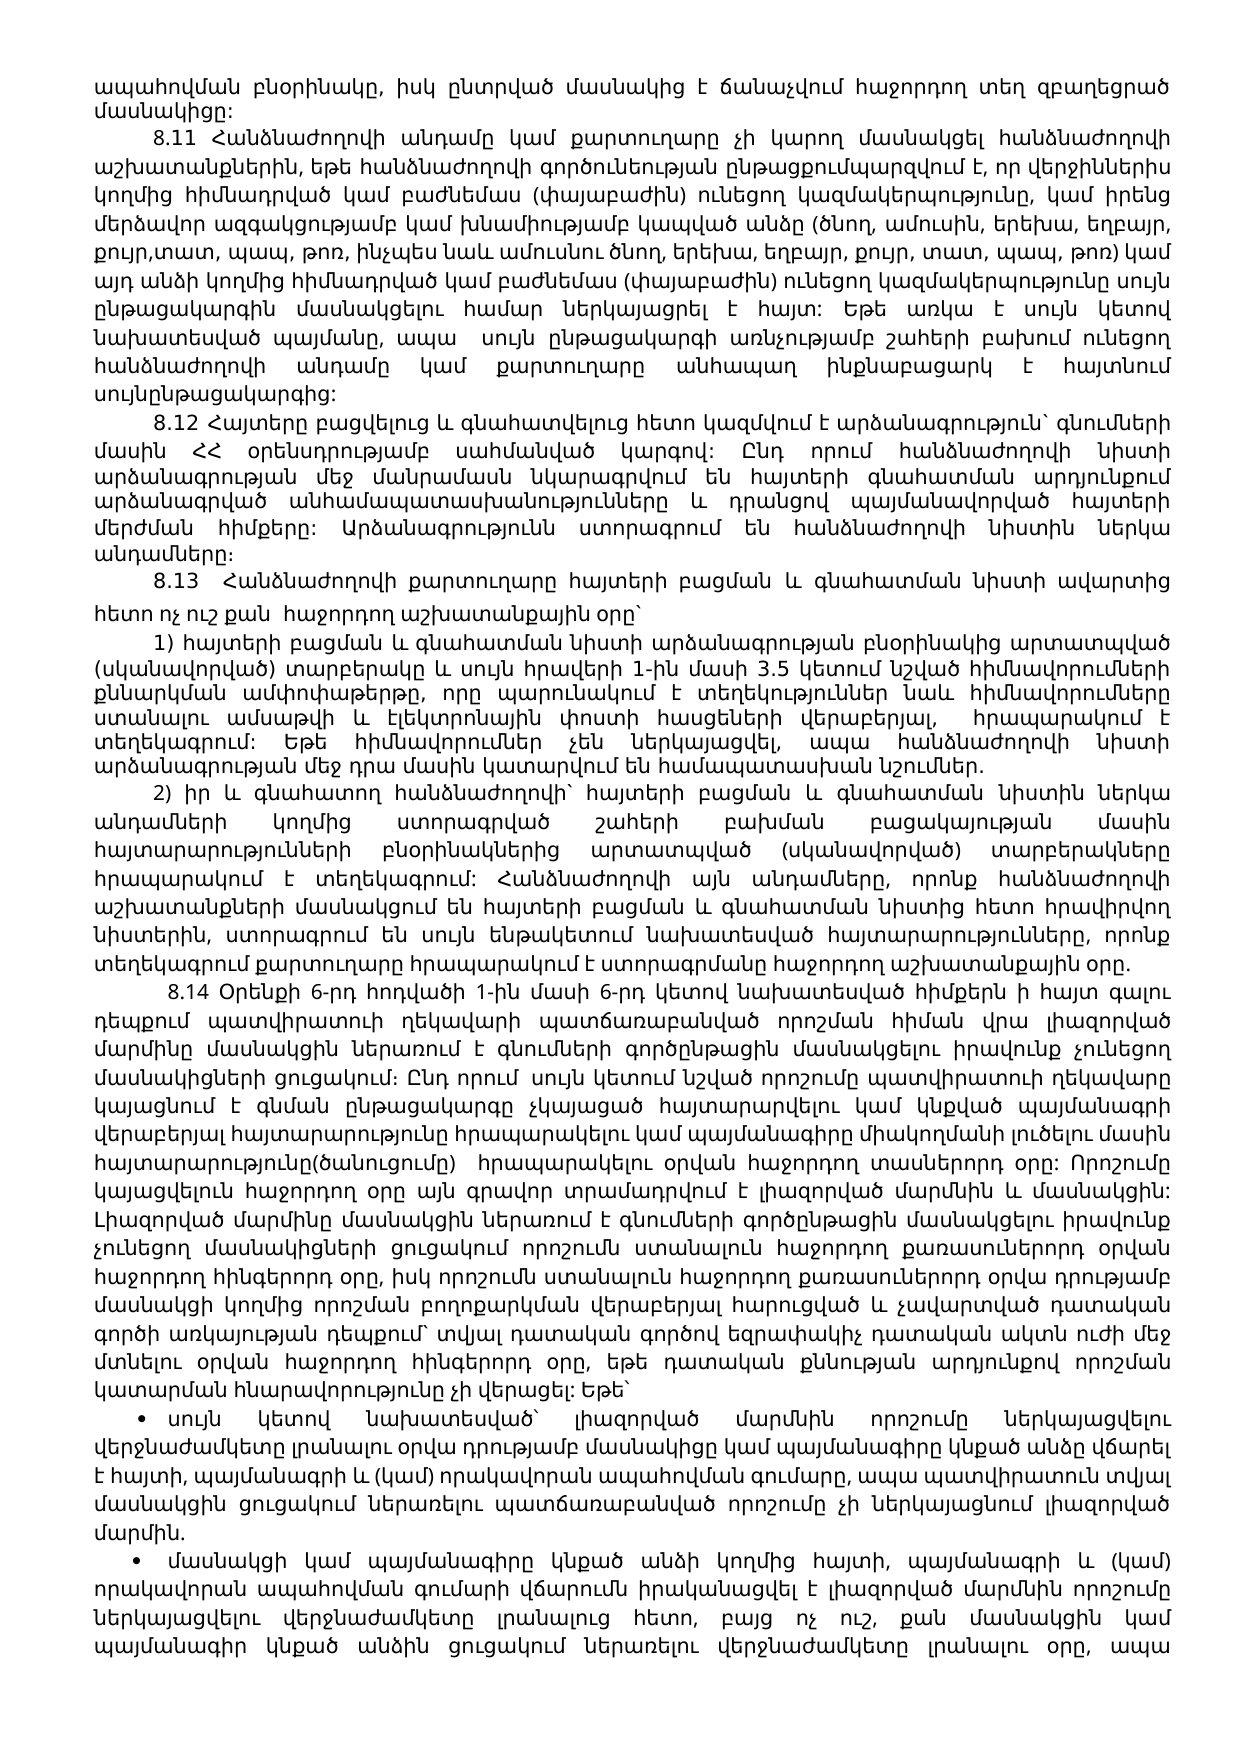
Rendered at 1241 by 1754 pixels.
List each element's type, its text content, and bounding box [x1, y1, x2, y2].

text 1) հայտերի բացման և գնահատման նիստի արձանագրության բնօրինակից արտատպված (սկանավորված) տարբերակը և սույն հրավերի 1-ին մասի 3.5 կետում նշված հիմնավորումների քննարկման ամփոփաթերթը, որը պարունակում է տեղեկություններ նաև հիմնավորումները ստանալու ամսաթվի և էլեկտրոնային փոստի հասցեների վերաբերյալ, հրապարակում է տեղեկագրում: Եթե հիմնավորումներ չեն ներկայացվել, ապա հանձնաժողովի նիստի արձանագրության մեջ դրա մասին կատարվում են համապատասխան նշումներ. [94, 628, 1171, 778]
text 8.11 Հանձնաժողովի անդամը կամ քարտուղարը չի կարող մասնակցել հանձնաժողովի աշխատանքներին, եթե հանձնաժողովի գործունեության ընթացքումպարզվում է, որ վերջիններիս կողմից հիմնադրված կամ բաժնեմաս (փայաբաժին) ունեցող կազմակերպությունը, կամ իրենց մերձավոր ազգակցությամբ կամ խնամիությամբ կապված անձը (ծնող, ամուսին, երեխա, եղբայր, քույր,տատ, պապ, թոռ, ինչպես նաև ամուսնու ծնող, երեխա, եղբայր, քույր, տատ, պապ, թոռ) կամ այդ անձի կողմից հիմնադրված կամ բաժնեմաս (փայաբաժին) ունեցող կազմակերպությունը սույն ընթացակարգին մասնակցելու համար ներկայացրել է հայտ: Եթե առկա է սույն կետով նախատեսված պայմանը, ապա սույն ընթացակարգի առնչությամբ շահերի բախում ունեցող հանձնաժողովի անդամը կամ քարտուղարը անհապաղ ինքնաբացարկ է հայտնում սույնընթացակարգից: [94, 123, 1171, 408]
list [94, 1546, 1171, 1660]
text 8.12 Հայտերը բացվելուց և գնահատվելուց հետո կազմվում է արձանագրություն` գնումների մասին ՀՀ օրենսդրությամբ սահմանված կարգով: Ընդ որում հանձնաժողովի նիստի արձանագրության մեջ մանրամասն նկարագրվում են հայտերի գնահատման արդյունքում արձանագրված անհամապատասխանությունները և դրանցով պայմանավորված հայտերի մերժման հիմքերը: Արձանագրությունն ստորագրում են հանձնաժողովի նիստին ներկա անդամները։ [94, 408, 1171, 566]
text 8.14 Օրենքի 6-րդ հոդվածի 1-ին մասի 6-րդ կետով նախատեսված հիմքերն ի հայտ գալու դեպքում պատվիրատուի ղեկավարի պատճառաբանված որոշման հիման վրա լիազորված մարմինը մասնակցին ներառում է գնումների գործընթացին մասնակցելու իրավունք չունեցող մասնակիցների ցուցակում։ Ընդ որում սույն կետում նշված որոշումը պատվիրատուի ղեկավարը կայացնում է գնման ընթացակարգը չկայացած հայտարարվելու կամ կնքված պայմանագրի վերաբերյալ հայտարարությունը հրապարակելու կամ պայմանագիրը միակողմանի լուծելու մասին հայտարարությունը(ծանուցումը) հրապարակելու օրվան հաջորդող տասներորդ օրը: Որոշումը կայացվելուն հաջորդող օրը այն գրավոր տրամադրվում է լիազորված մարմնին և մասնակցին: Լիազորված մարմինը մասնակցին ներառում է գնումների գործընթացին մասնակցելու իրավունք չունեցող մասնակիցների ցուցակում որոշումն ստանալուն հաջորդող քառասուներորդ օրվան հաջորդող հինգերորդ օրը, իսկ որոշումն ստանալուն հաջորդող քառասուներորդ օրվա դրությամբ մասնակցի կողմից որոշման բողոքարկման վերաբերյալ հարուցված և չավարտված դատական գործի առկայության դեպքում` տվյալ դատական գործով եզրափակիչ դատական ակտն ուժի մեջ մտնելու օրվան հաջորդող հինգերորդ օրը, եթե դատական քննության արդյունքով որոշման կատարման հնարավորությունը չի վերացել: Եթե՝ [94, 977, 1171, 1404]
list սույն կետով նախատեսված՝ լիազորված մարմնին որոշումը ներկայացվելու վերջնաժամկետը լրանալու օրվա դրությամբ մասնակիցը կամ պայմանագիրը կնքած անձը վճարել է հայտի, պայմանագրի և (կամ) որակավորան ապահովման գումարը, ապա պատվիրատուն տվյալ մասնակցին ցուցակում ներառելու պատճառաբանված որոշումը չի ներկայացնում լիազորված մարմին. [94, 1404, 1171, 1546]
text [94, 75, 1171, 123]
text 2) իր և գնահատող հանձնաժողովի` հայտերի բացման և գնահատման նիստին ներկա անդամների կողմից ստորագրված շահերի բախման բացակայության մասին հայտարարությունների բնօրինակներից արտատպված (սկանավորված) տարբերակները հրապարակում է տեղեկագրում: Հանձնաժողովի այն անդամները, որոնք հանձնաժողովի աշխատանքների մասնակցում են հայտերի բացման և գնահատման նիստից հետո հրավիրվող նիստերին, ստորագրում են սույն ենթակետում նախատեսված հայտարարությունները, որոնք տեղեկագրում քարտուղարը հրապարակում է ստորագրմանը հաջորդող աշխատանքային օրը. [94, 778, 1171, 977]
text 8.13 Հանձնաժողովի քարտուղարը հայտերի բացման և գնահատման նիստի ավարտից հետո ոչ ուշ քան հաջորդող աշխատանքային օրը` [94, 566, 1171, 628]
